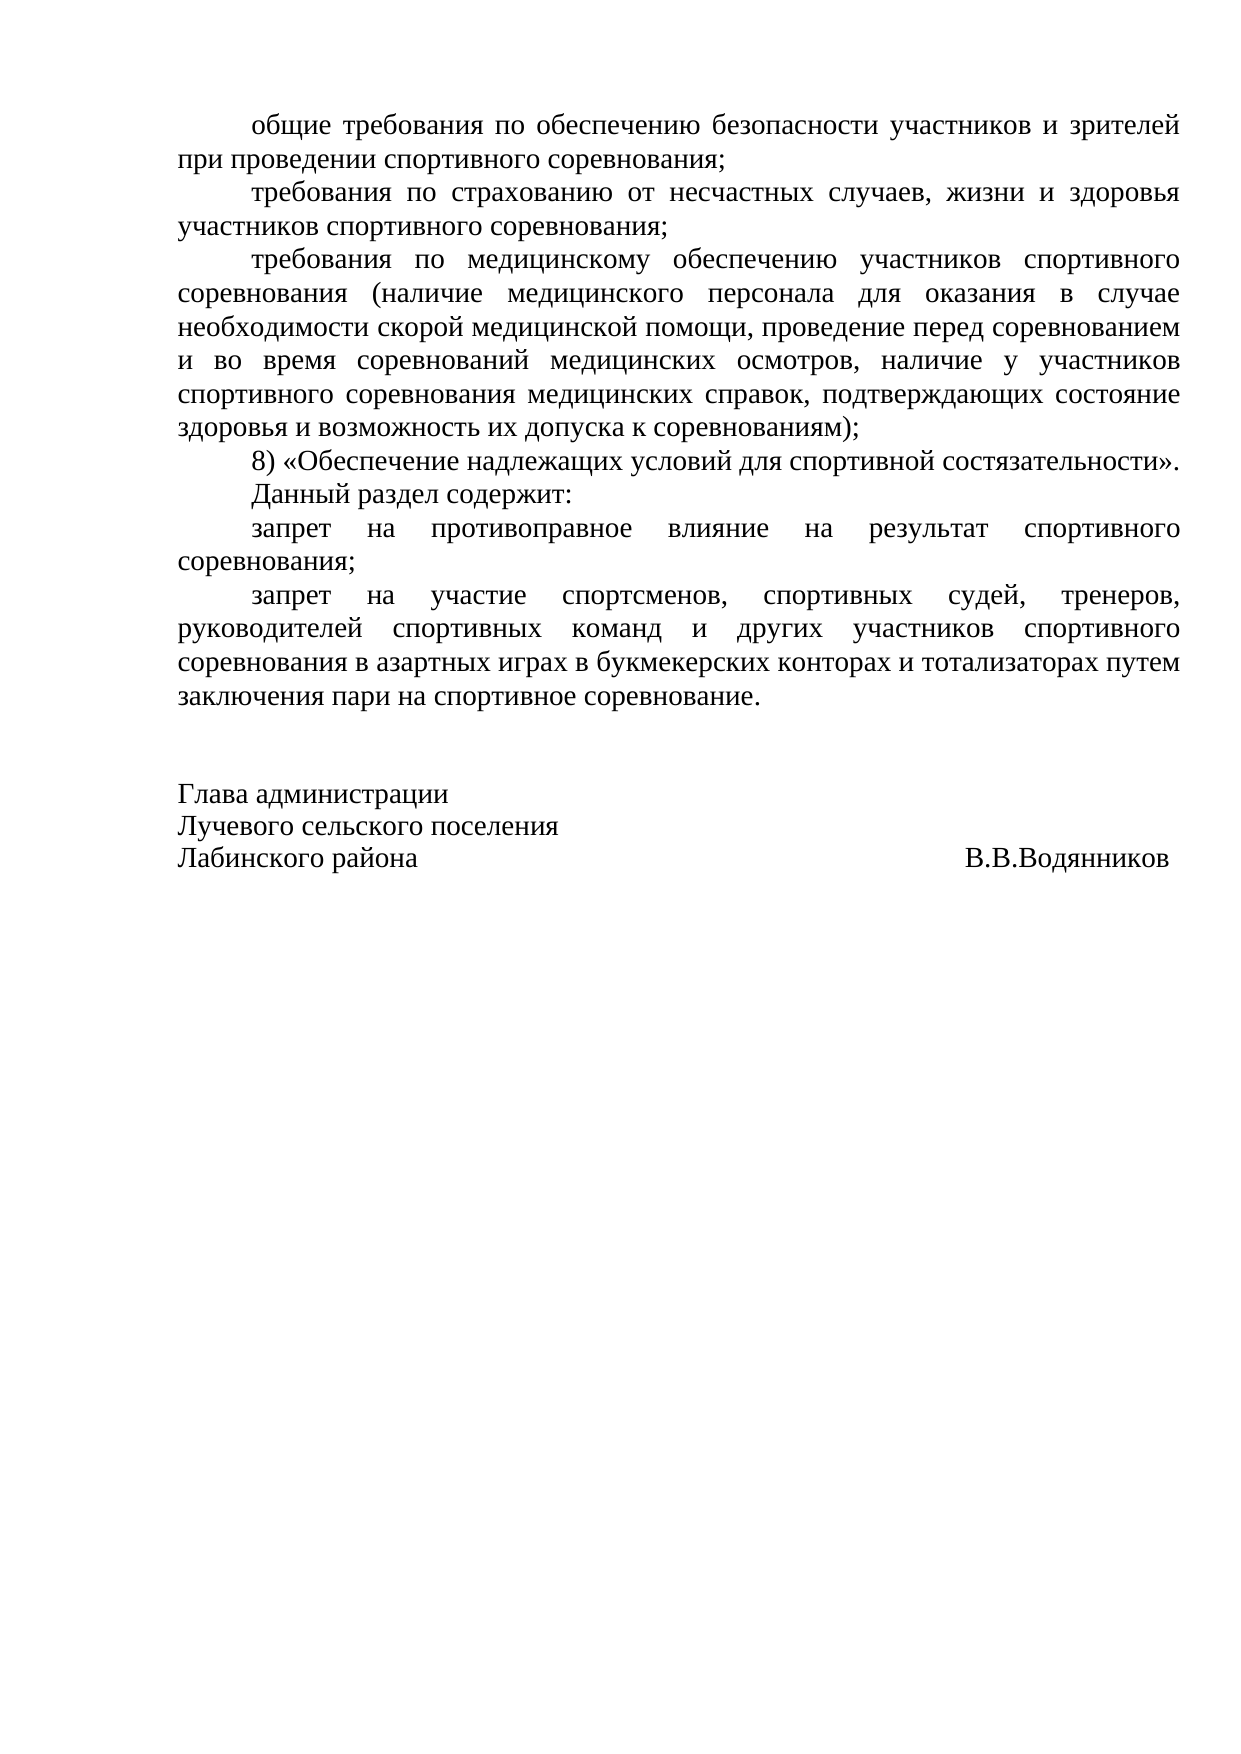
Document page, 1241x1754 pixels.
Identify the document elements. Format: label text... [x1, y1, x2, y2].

text требования по медицинскому обеспечению участников спортивного соревнования (наличие медицинского персонала для оказания в случае необходимости скорой медицинской помощи, проведение перед соревнованием и во время соревнований медицинских осмотров, наличие у участников спортивного соревнования медицинских справок, подтверждающих состояние здоровья и возможность их допуска к соревнованиям); [177, 242, 1181, 443]
text запрет на противоправное влияние на результат спортивного соревнования; [177, 510, 1181, 577]
text Лабинского района В.В.Водянников [177, 842, 1181, 873]
text Лучевого сельского поселения [177, 810, 1181, 842]
text 8) «Обеспечение надлежащих условий для спортивной состязательности». [177, 443, 1181, 476]
text запрет на участие спортсменов, спортивных судей, тренеров, руководителей спортивных команд и других участников спортивного соревнования в азартных играх в букмекерских конторах и тотализаторах путем заключения пари на спортивное соревнование. [177, 577, 1181, 711]
text требования по страхованию от несчастных случаев, жизни и здоровья участников спортивного соревнования; [177, 174, 1181, 242]
text Глава администрации [177, 778, 1181, 810]
text Данный раздел содержит: [177, 476, 1181, 510]
text общие требования по обеспечению безопасности участников и зрителей при проведении спортивного соревнования; [177, 107, 1181, 174]
